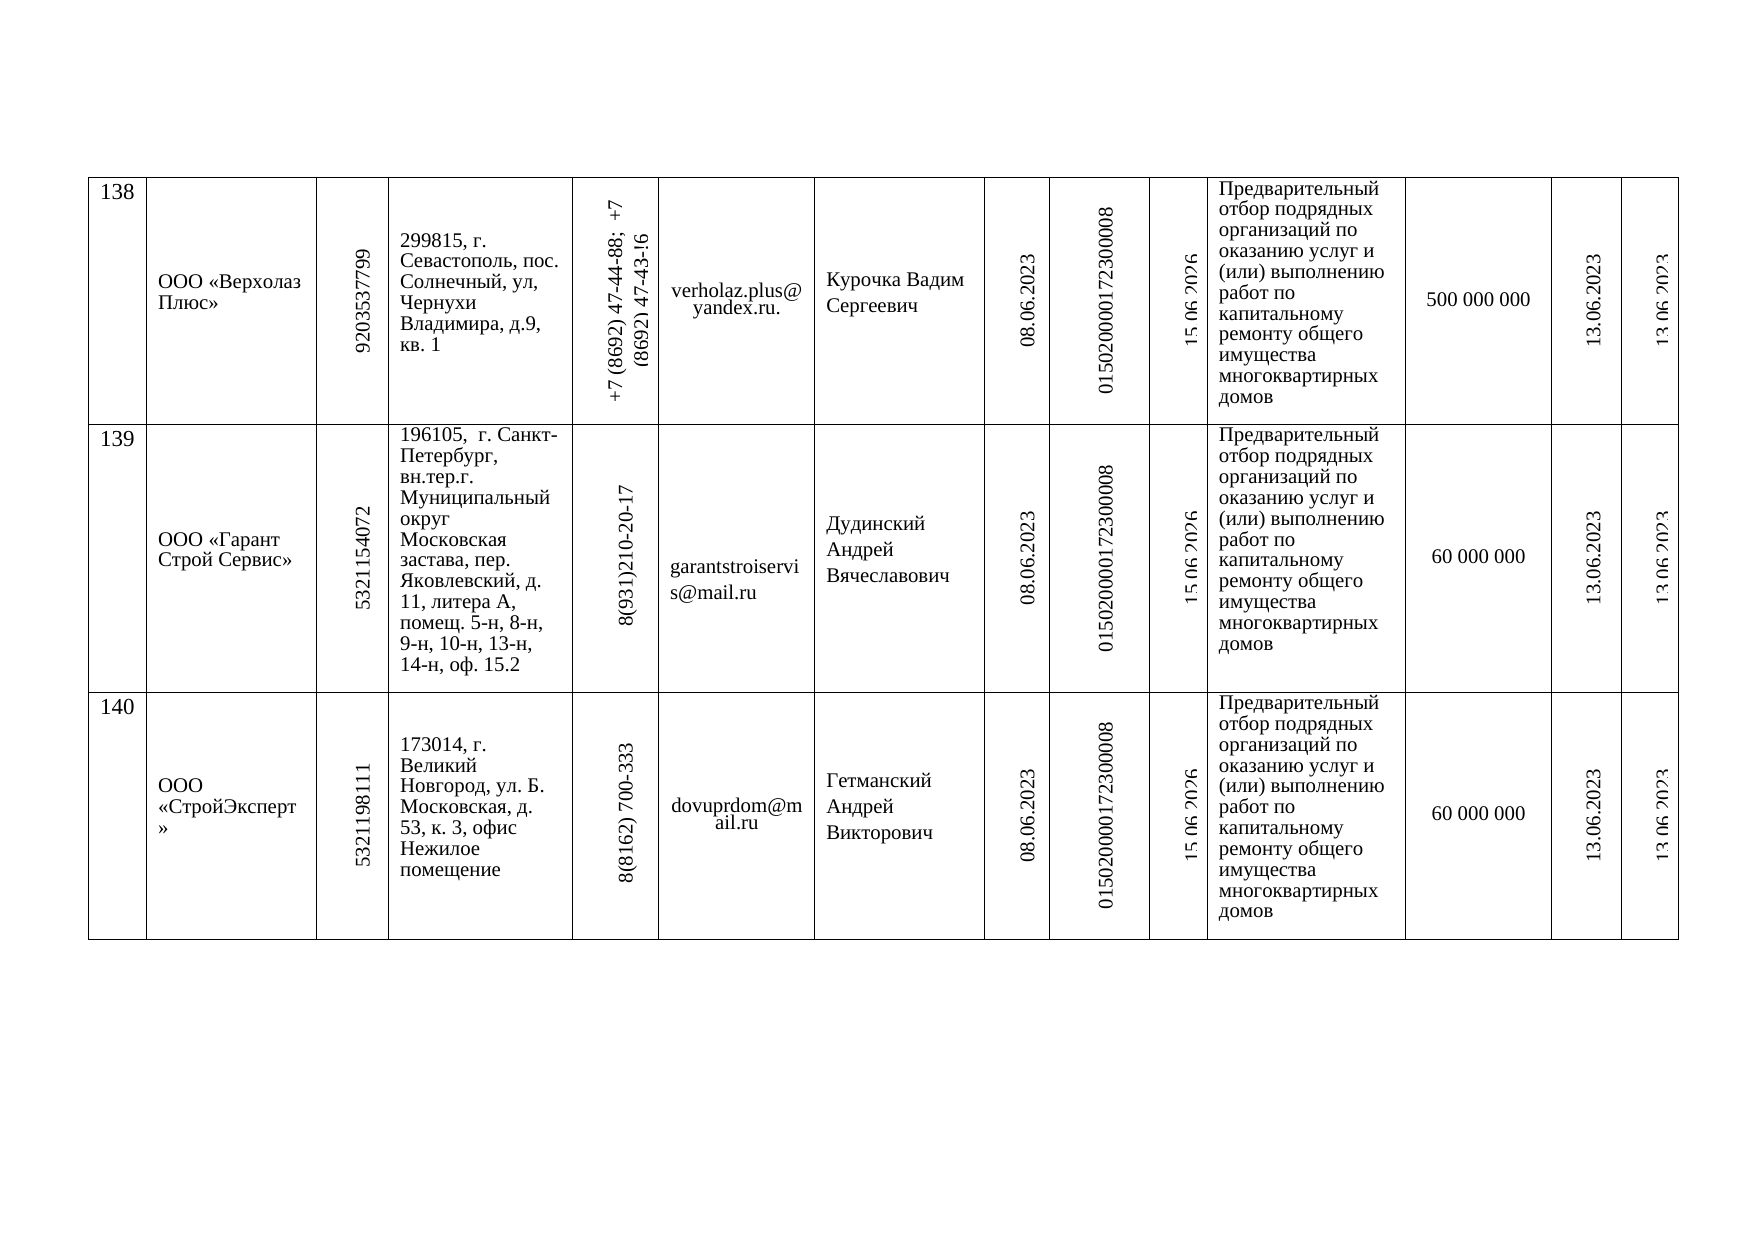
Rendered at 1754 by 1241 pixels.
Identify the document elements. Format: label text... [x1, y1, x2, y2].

table_cell 138 [89, 178, 146, 424]
table_cell ООО «СтройЭксперт» [147, 693, 316, 939]
table_cell Предварительный отбор подрядных организаций по оказанию услуг и (или) выполнению работ по капитальному ремонту общего имущества многоквартирных домов [1208, 693, 1405, 939]
table_cell garantstroiservis@mail.ru [659, 425, 814, 692]
table_cell 015020000172300008 [1050, 693, 1149, 939]
table_cell 196105, г. Санкт-Петербург, вн.тер.г. Муниципальный округ Московская застава, пер. Яковлевский, д. 11, литера А, помещ. 5-н, 8-н, 9-н, 10-н, 13-н, 14-н, оф. 15.2 [389, 425, 572, 692]
table_cell 173014, г. Великий Новгород, ул. Б. Московская, д. 53, к. 3, офис Нежилое помещение [389, 693, 572, 939]
table_cell +7 (8692) 47-44-88; +7 (8692) 47-4З-!6 [573, 178, 658, 424]
table_cell 15.06.2026 [1150, 693, 1207, 939]
table_cell 08.06.2023 [985, 425, 1049, 692]
table_cell 13.06.2023 [1552, 425, 1621, 692]
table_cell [1208, 178, 1405, 424]
table_cell 08.06.2023 [985, 178, 1049, 424]
table_cell 13.06.2023 [1552, 178, 1621, 424]
table_cell dovuprdom@mail.ru [659, 693, 814, 939]
table_cell 9203537799 [317, 178, 388, 424]
table_cell ООО «Верхолаз Плюс» [147, 178, 316, 424]
table_cell Гетманский Андрей Викторович [815, 693, 984, 939]
table_cell 13.06.2023 [1622, 693, 1678, 939]
table_cell 140 [89, 693, 146, 939]
table_cell 13.06.2023 [1622, 425, 1678, 692]
table_cell 500 000 000 [1406, 178, 1551, 424]
table_cell Курочка Вадим Сергеевич [815, 178, 984, 424]
table_cell 8(8162) 700-333 [573, 693, 658, 939]
table_cell 13.06.2023 [1622, 178, 1678, 424]
table_cell 5321154072 [317, 425, 388, 692]
table_cell 139 [89, 425, 146, 692]
table_cell 015020000172300008 [1050, 425, 1149, 692]
table_cell 5321198111 [317, 693, 388, 939]
table_cell verholaz.plus@yandex.ru. [659, 178, 814, 424]
table_cell 60 000 000 [1406, 425, 1551, 692]
table_cell 08.06.2023 [985, 693, 1049, 939]
table_cell 60 000 000 [1406, 693, 1551, 939]
table_cell 15.06.2026 [1150, 425, 1207, 692]
table_cell ООО «Гарант Строй Сервис» [147, 425, 316, 692]
table_cell 13.06.2023 [1552, 693, 1621, 939]
table_cell 299815, г. Севастополь, пос. Солнечный, ул, Чернухи Владимира, д.9, кв. 1 [389, 178, 572, 424]
table_cell 15.06.2026 [1150, 178, 1207, 424]
table_cell 015020000172300008 [1050, 178, 1149, 424]
table_cell Дудинский Андрей Вячеславович [815, 425, 984, 692]
table_cell 8(931)210-20-17 [573, 425, 658, 692]
table_cell Предварительный отбор подрядных организаций по оказанию услуг и (или) выполнению работ по капитальному ремонту общего имущества многоквартирных домов [1208, 425, 1405, 692]
